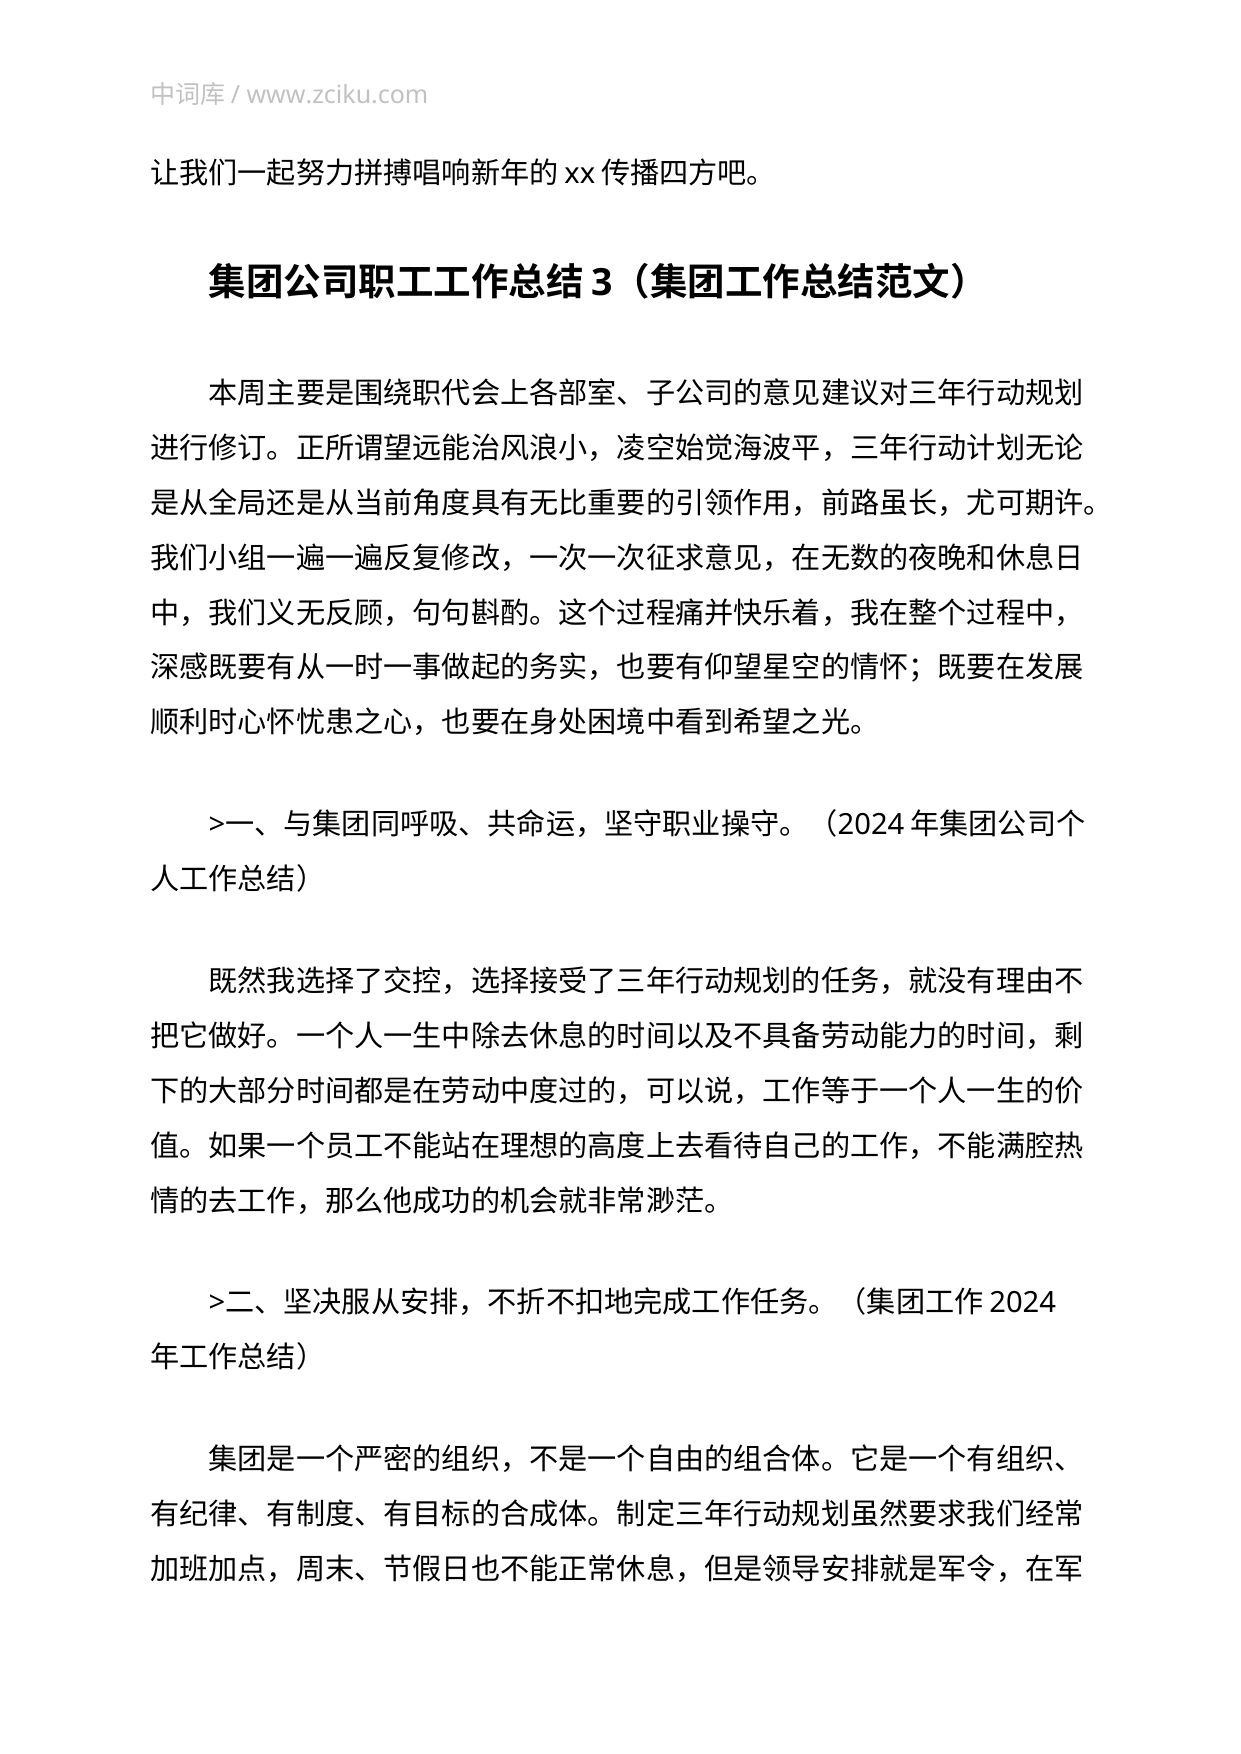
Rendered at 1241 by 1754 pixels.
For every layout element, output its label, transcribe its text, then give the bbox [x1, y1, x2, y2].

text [150, 1436, 1090, 1588]
text >一、与集团同呼吸、共命运，坚守职业操守。（2024年集团公司个人工作总结） [150, 801, 1090, 898]
text >二、坚决服从安排，不折不扣地完成工作任务。（集团工作2024年工作总结） [150, 1279, 1090, 1376]
text 集团公司职工工作总结3（集团工作总结范文） [150, 252, 1090, 306]
text 既然我选择了交控，选择接受了三年行动规划的任务，就没有理由不把它做好。一个人一生中除去休息的时间以及不具备劳动能力的时间，剩下的大部分时间都是在劳动中度过的，可以说，工作等于一个人一生的价值。如果一个员工不能站在理想的高度上去看待自己的工作，不能满腔热情的去工作，那么他成功的机会就非常渺茫。 [150, 957, 1090, 1219]
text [150, 150, 1090, 192]
text 本周主要是围绕职代会上各部室、子公司的意见建议对三年行动规划进行修订。正所谓望远能治风浪小，凌空始觉海波平，三年行动计划无论是从全局还是从当前角度具有无比重要的引领作用，前路虽长，尤可期许。我们小组一遍一遍反复修改，一次一次征求意见，在无数的夜晚和休息日中，我们义无反顾，句句斟酌。这个过程痛并快乐着，我在整个过程中，深感既要有从一时一事做起的务实，也要有仰望星空的情怀；既要在发展顺利时心怀忧患之心，也要在身处困境中看到希望之光。 [150, 369, 1090, 741]
